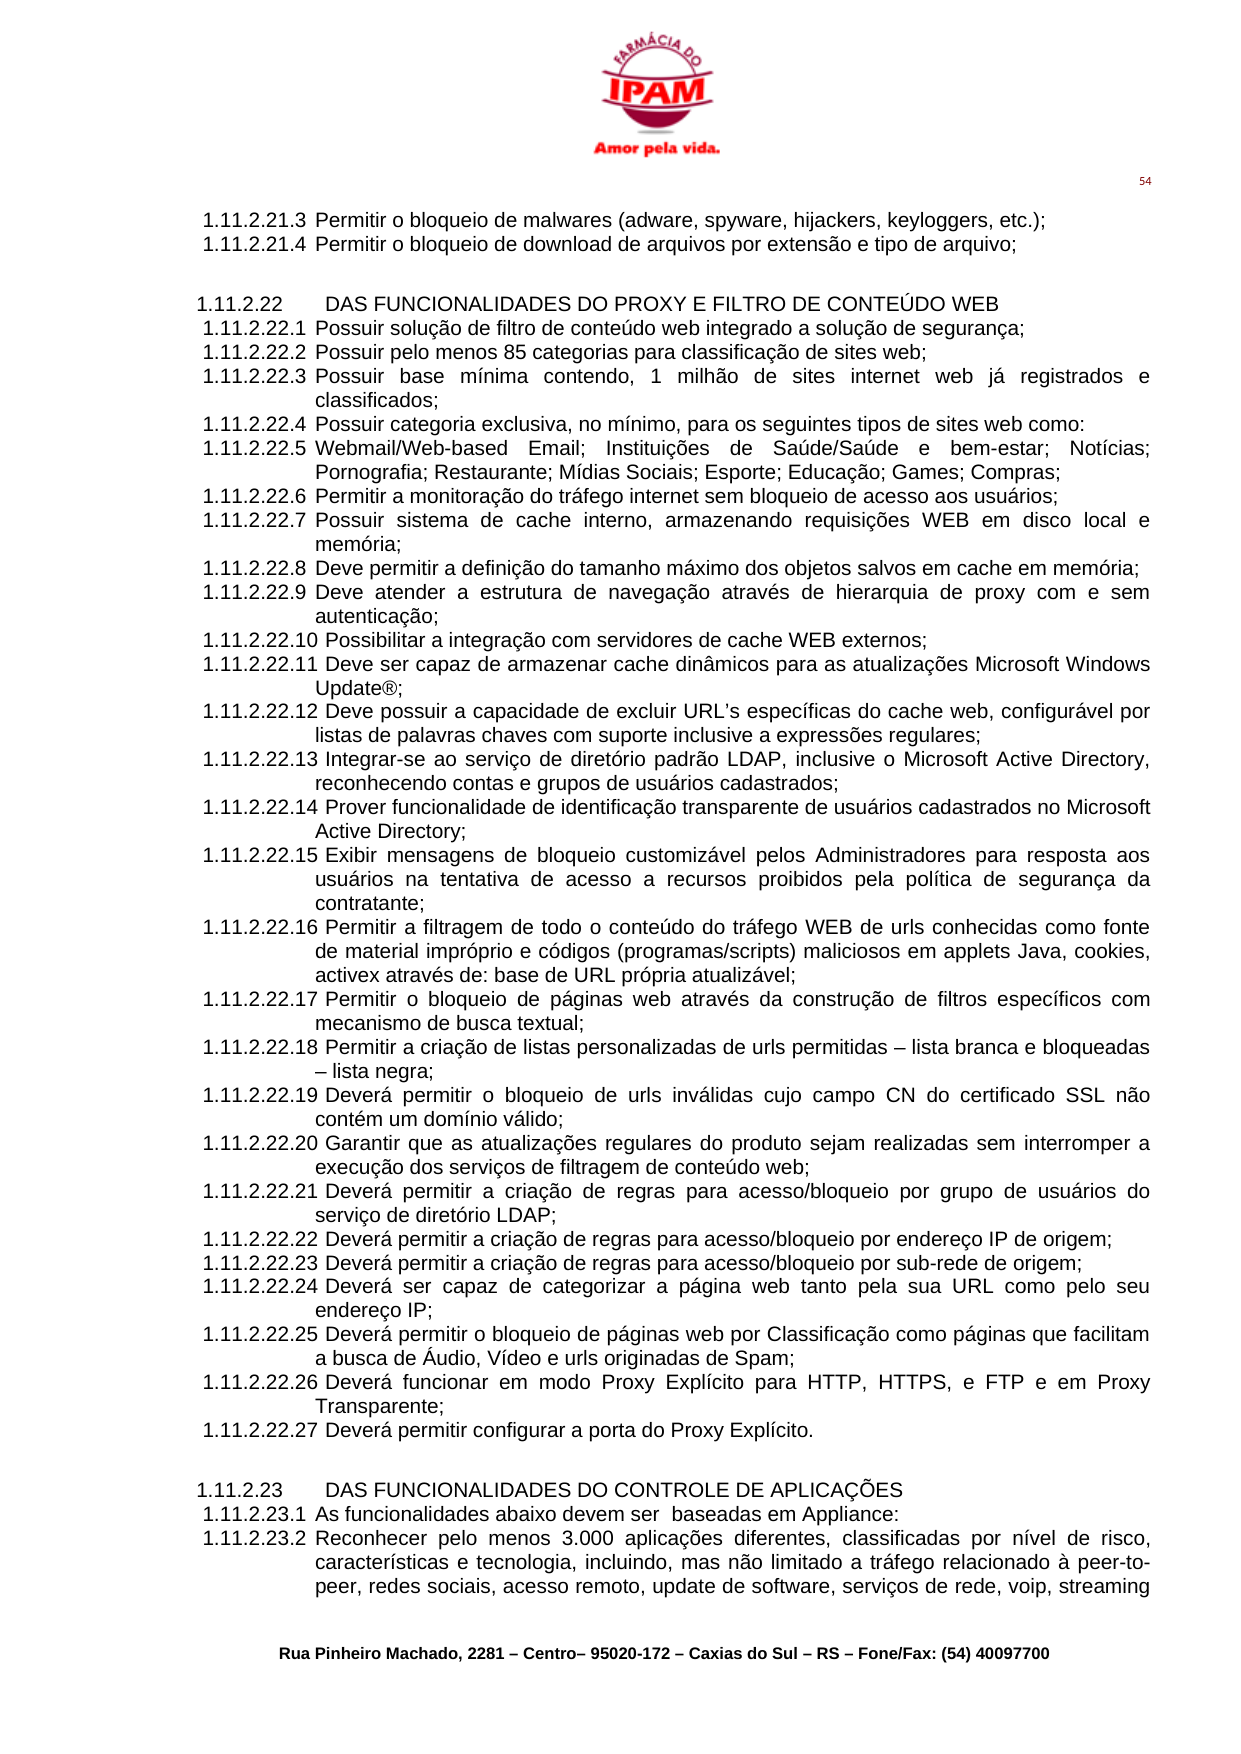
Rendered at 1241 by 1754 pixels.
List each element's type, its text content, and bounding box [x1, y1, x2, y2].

list Deverá permitir o bloqueio de páginas web por Classificação como páginas que facilitam a busca de Áudio, Vídeo e urls originadas de Spam; [202, 1322, 1152, 1370]
list Deverá ser capaz de categorizar a página web tanto pela sua URL como pelo seu endereço IP; [202, 1274, 1152, 1322]
list Deverá permitir a criação de regras para acesso/bloqueio por endereço IP de origem; [202, 1226, 1152, 1250]
list DAS FUNCIONALIDADES DO PROXY E FILTRO DE CONTEÚDO WEB [196, 292, 1152, 316]
list Permitir a monitoração do tráfego internet sem bloqueio de acesso aos usuários; [202, 484, 1152, 508]
list Possuir pelo menos 85 categorias para classificação de sites web; [202, 340, 1152, 364]
list Deverá permitir configurar a porta do Proxy Explícito. [202, 1418, 1152, 1442]
list Exibir mensagens de bloqueio customizável pelos Administradores para resposta aos usuários na tentativa de acesso a recursos proibidos pela política de segurança da contratante; [202, 843, 1152, 915]
list Possuir categoria exclusiva, no mínimo, para os seguintes tipos de sites web como: [202, 412, 1152, 436]
list Garantir que as atualizações regulares do produto sejam realizadas sem interromper a execução dos serviços de filtragem de conteúdo web; [202, 1131, 1152, 1178]
list Permitir a filtragem de todo o conteúdo do tráfego WEB de urls conhecidas como fonte de material impróprio e códigos (programas/scripts) maliciosos em applets Java, cookies, activex através de: base de URL própria atualizável; [202, 915, 1152, 987]
list Permitir o bloqueio de download de arquivos por extensão e tipo de arquivo; [202, 232, 1152, 256]
list Deverá permitir a criação de regras para acesso/bloqueio por grupo de usuários do serviço de diretório LDAP; [202, 1178, 1152, 1226]
list Integrar-se ao serviço de diretório padrão LDAP, inclusive o Microsoft Active Directory, reconhecendo contas e grupos de usuários cadastrados; [202, 747, 1152, 795]
list Deverá permitir o bloqueio de urls inválidas cujo campo CN do certificado SSL não contém um domínio válido; [202, 1083, 1152, 1131]
list Deverá permitir a criação de regras para acesso/bloqueio por sub-rede de origem; [202, 1250, 1152, 1274]
list Permitir o bloqueio de malwares (adware, spyware, hijackers, keyloggers, etc.); [202, 208, 1152, 232]
list Permitir a criação de listas personalizadas de urls permitidas – lista branca e bloqueadas – lista negra; [202, 1035, 1152, 1083]
list Deve permitir a definição do tamanho máximo dos objetos salvos em cache em memória; [202, 556, 1152, 579]
picture [591, 29, 738, 174]
list Permitir o bloqueio de páginas web através da construção de filtros específicos com mecanismo de busca textual; [202, 987, 1152, 1035]
list Possuir sistema de cache interno, armazenando requisições WEB em disco local e memória; [202, 508, 1152, 556]
list Deve ser capaz de armazenar cache dinâmicos para as atualizações Microsoft Windows Update®; [202, 651, 1152, 699]
list Possuir solução de filtro de conteúdo web integrado a solução de segurança; [202, 316, 1152, 340]
list Prover funcionalidade de identificação transparente de usuários cadastrados no Microsoft Active Directory; [202, 795, 1152, 843]
list DAS FUNCIONALIDADES DO CONTROLE DE APLICAÇÕES [196, 1478, 1152, 1502]
list As funcionalidades abaixo devem ser baseadas em Appliance: [202, 1502, 1152, 1526]
list Possibilitar a integração com servidores de cache WEB externos; [202, 627, 1152, 651]
list Possuir base mínima contendo, 1 milhão de sites internet web já registrados e classificados; [202, 364, 1152, 412]
list Deverá funcionar em modo Proxy Explícito para HTTP, HTTPS, e FTP e em Proxy Transparente; [202, 1370, 1152, 1418]
list Deve possuir a capacidade de excluir URL’s específicas do cache web, configurável por listas de palavras chaves com suporte inclusive a expressões regulares; [202, 699, 1152, 747]
list Webmail/Web-based Email; Instituições de Saúde/Saúde e bem-estar; Notícias; Pornografia; Restaurante; Mídias Sociais; Esporte; Educação; Games; Compras; [202, 436, 1152, 484]
list Deve atender a estrutura de navegação através de hierarquia de proxy com e sem autenticação; [202, 579, 1152, 627]
